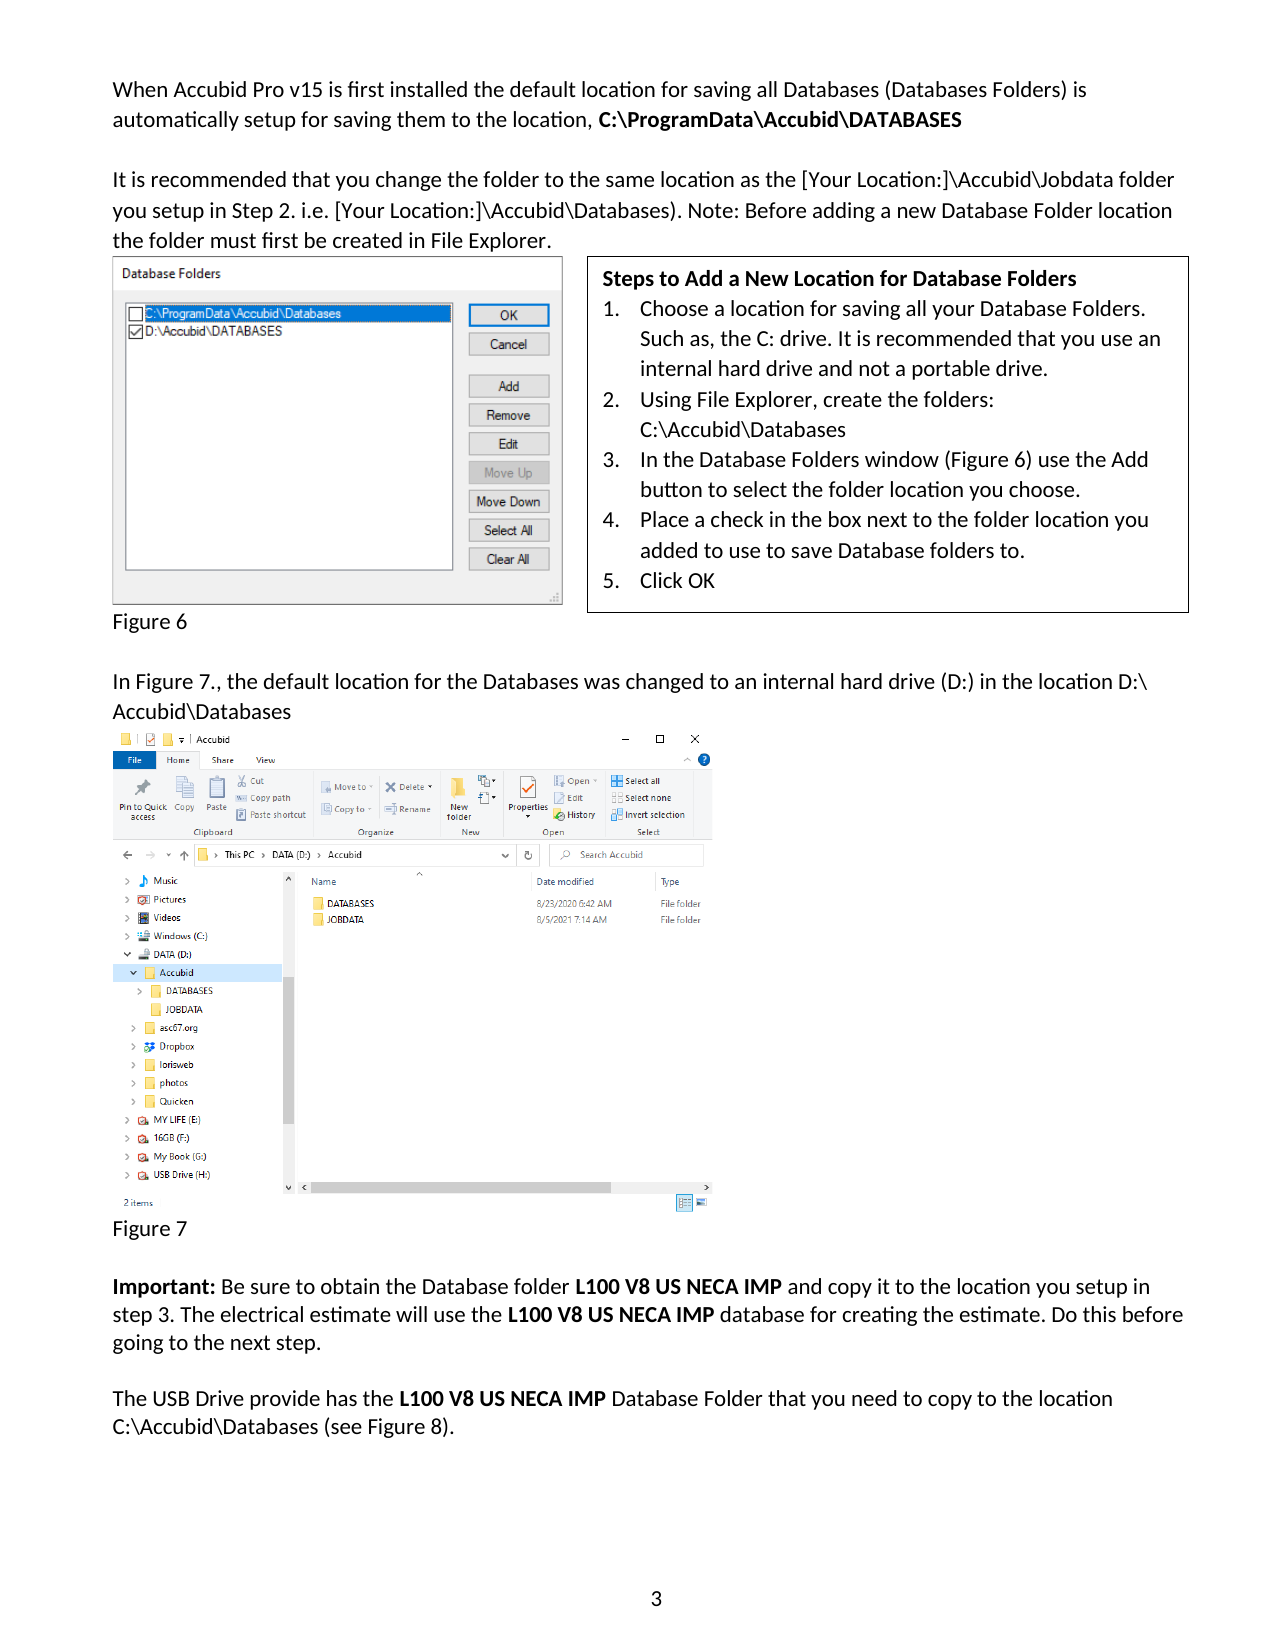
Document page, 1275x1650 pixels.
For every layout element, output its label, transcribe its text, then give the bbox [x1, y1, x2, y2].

text Figure 7 [112, 1214, 1200, 1242]
picture [112, 727, 713, 1212]
text The USB Drive provide has the L100 V8 US NECA IMP Database Folder that you need to copy to the location [112, 1384, 1200, 1412]
text C:\Accubid\Databases (see Figure 8). [112, 1412, 1200, 1440]
text In Figure 7., the default location for the Databases was changed to an internal hard drive (D:) in the location D:\Accubid\Databases [112, 667, 1200, 725]
picture [112, 256, 563, 605]
text Important: Be sure to obtain the Database folder L100 V8 US NECA IMP and copy it to the location you setup in step 3. The electrical estimate will use the L100 V8 US NECA IMP database for creating the estimate. Do this before going to the next step. [112, 1272, 1200, 1356]
text When Accubid Pro v15 is first installed the default location for saving all Databases (Databases Folders) is automatically setup for saving them to the location, C:\ProgramData\Accubid\DATABASES [112, 75, 1200, 133]
text Figure 6 [112, 607, 1200, 635]
text It is recommended that you change the folder to the same location as the [Your Location:]\Accubid\Jobdata folder you setup in Step 2. i.e. [Your Location:]\Accubid\Databases). Note: Before adding a new Database Folder location the folder must first be created in File Explorer. [112, 166, 1200, 254]
